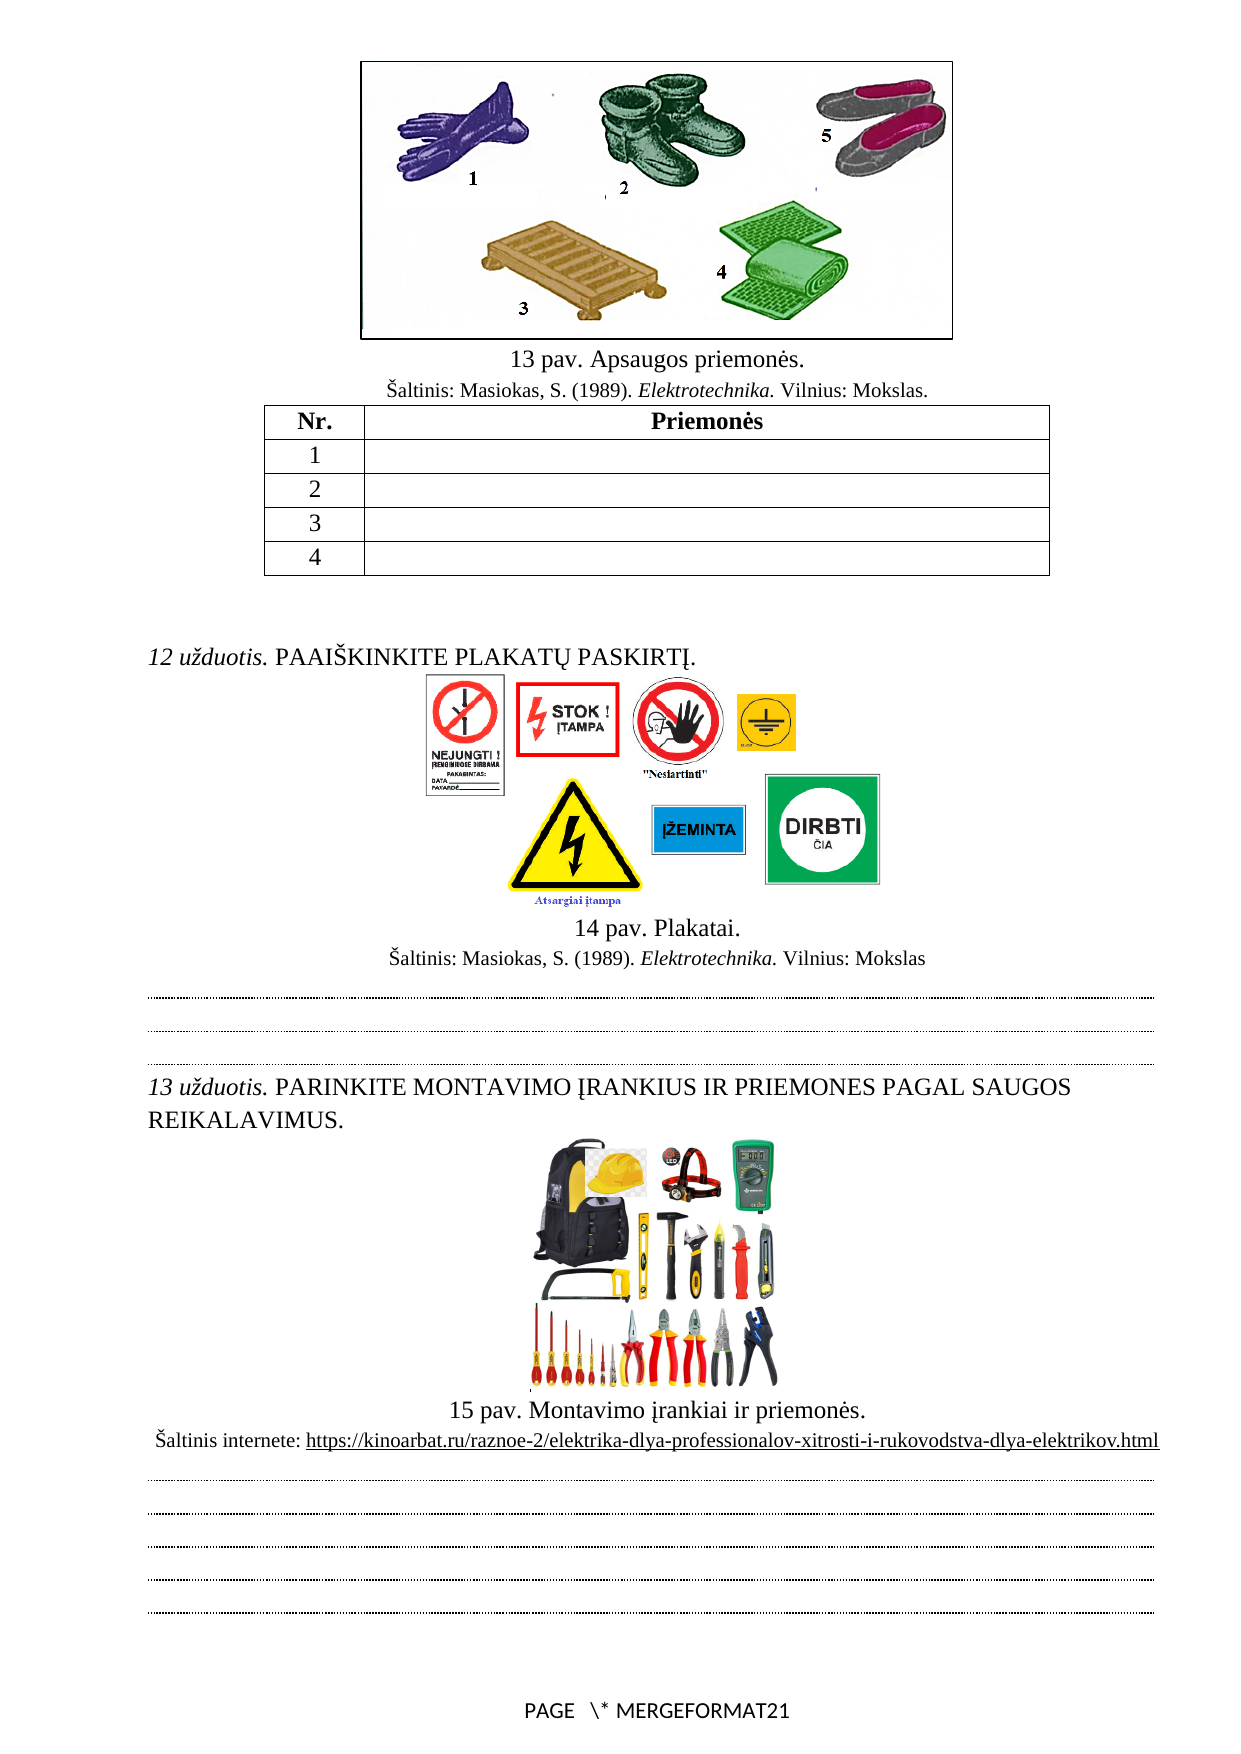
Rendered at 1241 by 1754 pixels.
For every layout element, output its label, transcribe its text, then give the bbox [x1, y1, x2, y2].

picture [425, 674, 889, 909]
table_cell 2 [265, 474, 364, 507]
text 13 užduotis. PARINKITE MONTAVIMO ĮRANKIUS IR PRIEMONES PAGAL SAUGOS REIKALAVIMUS. [148, 1072, 1167, 1133]
table_header Nr. [265, 406, 364, 439]
text 12 užduotis. PAAIŠKINKITE PLAKATŲ PASKIRTĮ. [148, 642, 1167, 671]
text Šaltinis internete: https://kinoarbat.ru/raznoe-2/elektrika-dlya-professionalov-xitrosti-i-rukovodstva-dlya-elektrikov.html [148, 1428, 1167, 1452]
table_cell [365, 508, 1049, 541]
text Šaltinis: Masiokas, S. (1989). Elektrotechnika. Vilnius: Mokslas. [148, 378, 1167, 402]
text 15 pav. Montavimo įrankiai ir priemonės. [148, 1395, 1167, 1424]
table_cell 3 [265, 508, 364, 541]
table_cell 1 [265, 440, 364, 473]
text 13 pav. Apsaugos priemonės. [148, 344, 1167, 373]
table_cell 4 [265, 542, 364, 575]
table_header Priemonės [365, 406, 1049, 439]
text Šaltinis: Masiokas, S. (1989). Elektrotechnika. Vilnius: Mokslas [148, 946, 1167, 970]
picture [530, 1137, 785, 1392]
text 14 pav. Plakatai. [148, 913, 1167, 941]
picture [362, 62, 952, 338]
table_cell [365, 474, 1049, 507]
table_cell [365, 542, 1049, 575]
table_cell [365, 440, 1049, 473]
